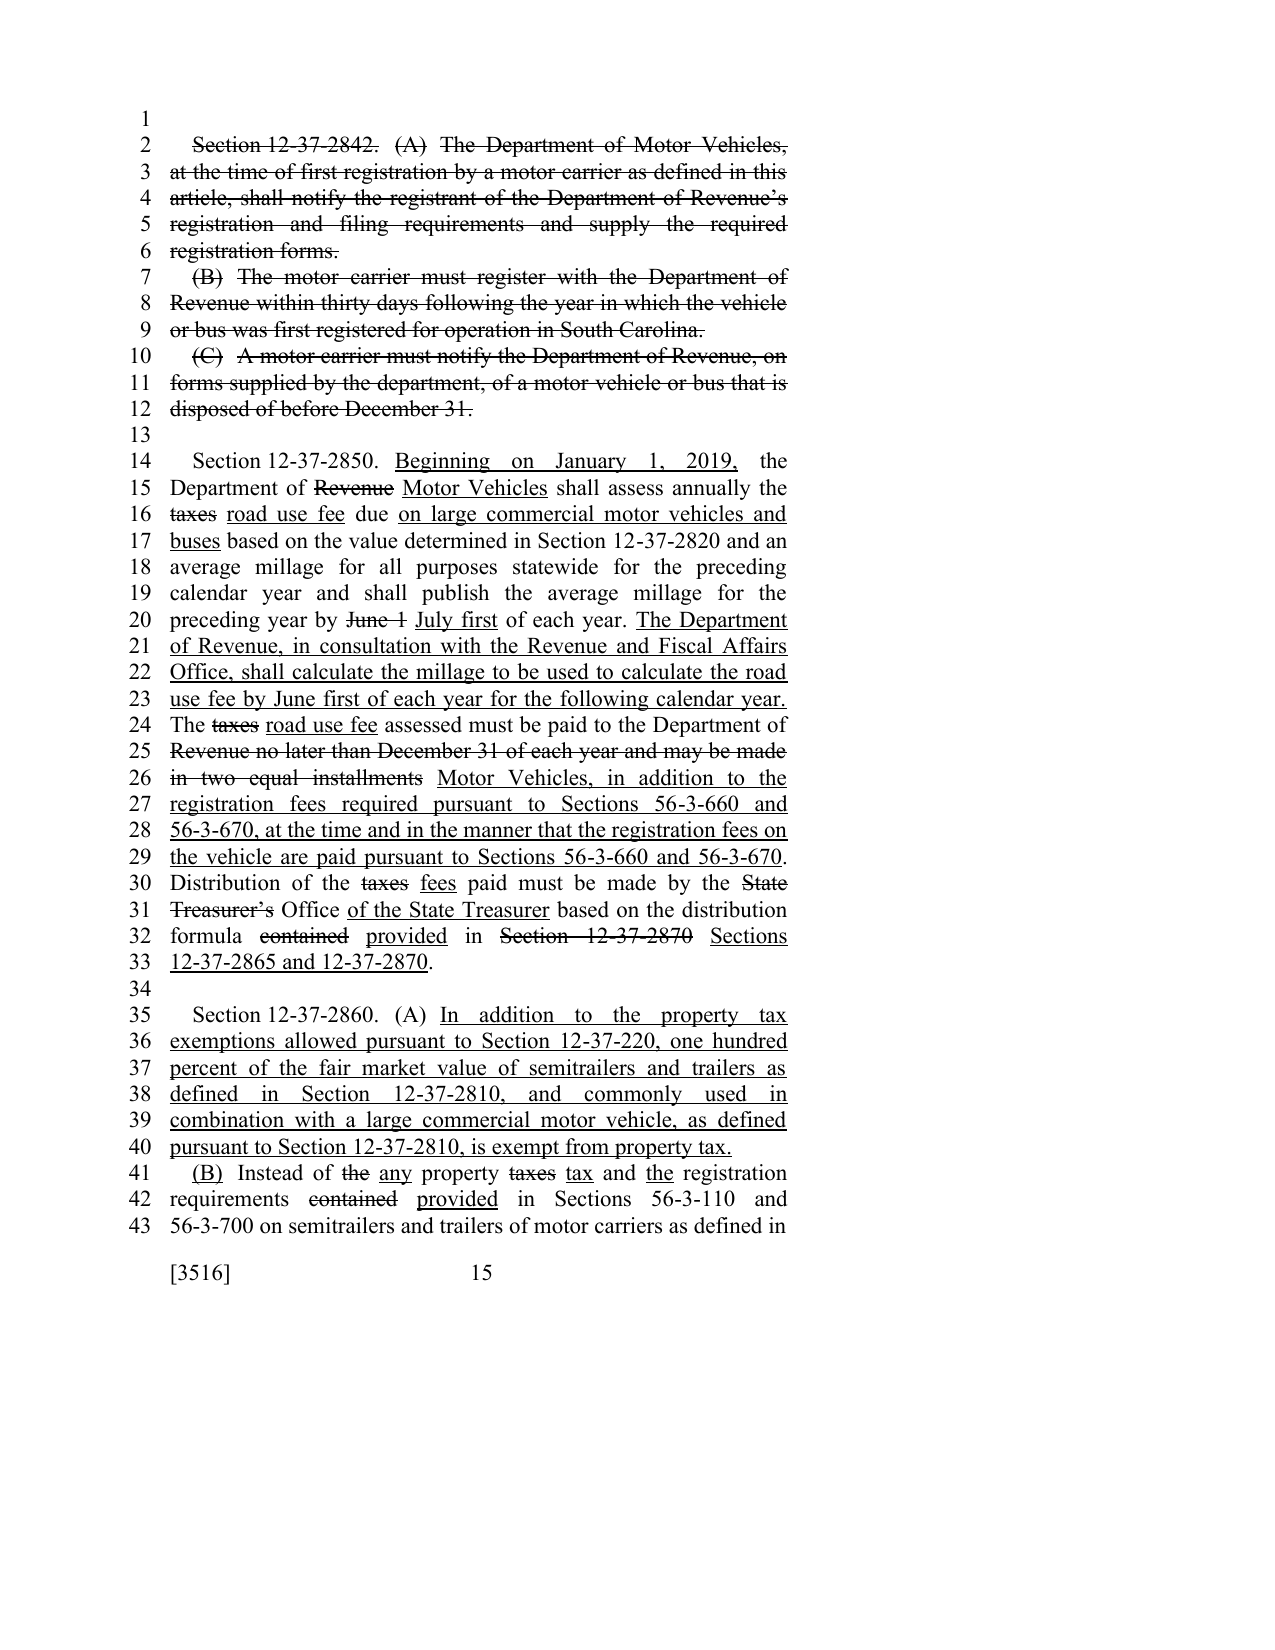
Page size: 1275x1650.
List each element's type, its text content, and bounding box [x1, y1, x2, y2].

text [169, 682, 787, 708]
text (C) A motor carrier must notify the Department of Revenue, on forms supplied by the department, of a motor vehicle or bus that is disposed of before December 31. [169, 342, 787, 383]
text Section 12-37-2850. Beginning on January 1, 2019, the Department of Revenue Motor Vehicles shall assess annually the taxes road use fee due on large commercial motor vehicles and buses based on the value determined in Section 12-37-2820 and an average millage for all purposes statewide for the preceding calendar year and shall publish the average millage for the preceding year by June 1 July first of each year. The Department of Revenue, in consultation with the Revenue and Fiscal Affairs Office, shall calculate the millage to be used to calculate the road use fee by June first of each year for the following calendar year. The taxes road use fee assessed must be paid to the Department of Revenue no later than December 31 of each year and may be made in two equal installments Motor Vehicles, in addition to the registration fees required pursuant to Sections 56-3-660 and 56-3-670, at the time and in the manner that the registration fees on the vehicle are paid pursuant to Sections 56-3-660 and 56-3-670. Distribution of the taxes fees paid must be made by the State Treasurer’s Office of the State Treasurer based on the distribution formula contained provided in Section 12-37-2870 Sections 12-37-2865 and 12-37-2870. [169, 448, 787, 655]
text (B) The motor carrier must register with the Department of Revenue within thirty days following the year in which the vehicle or bus was first registered for operation in South Carolina. [169, 305, 787, 342]
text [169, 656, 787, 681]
text Section 12-37-2850. Beginning on January 1, 2019, the Department of Revenue Motor Vehicles shall assess annually the taxes road use fee due on large commercial motor vehicles and buses based on the value determined in Section 12-37-2820 and an average millage for all purposes statewide for the preceding calendar year and shall publish the average millage for the preceding year by June 1 July first of each year. The Department of Revenue, in consultation with the Revenue and Fiscal Affairs Office, shall calculate the millage to be used to calculate the road use fee by June first of each year for the following calendar year. The taxes road use fee assessed must be paid to the Department of Revenue no later than December 31 of each year and may be made in two equal installments Motor Vehicles, in addition to the registration fees required pursuant to Sections 56-3-660 and 56-3-670, at the time and in the manner that the registration fees on the vehicle are paid pursuant to Sections 56-3-660 and 56-3-670. Distribution of the taxes fees paid must be made by the State Treasurer’s Office of the State Treasurer based on the distribution formula contained provided in Section 12-37-2870 Sections 12-37-2865 and 12-37-2870. [169, 840, 787, 975]
text Section 12-37-2842. (A) The Department of Motor Vehicles, at the time of first registration by a motor carrier as defined in this article, shall notify the registrant of the Department of Revenue’s registration and filing requirements and supply the required registration forms. [169, 226, 787, 263]
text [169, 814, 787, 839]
text (C) A motor carrier must notify the Department of Revenue, on forms supplied by the department, of a motor vehicle or bus that is disposed of before December 31. [169, 384, 787, 421]
text Section 12-37-2842. (A) The Department of Motor Vehicles, at the time of first registration by a motor carrier as defined in this article, shall notify the registrant of the Department of Revenue’s registration and filing requirements and supply the required registration forms. [169, 131, 787, 172]
text (B) The motor carrier must register with the Department of Revenue within thirty days following the year in which the vehicle or bus was first registered for operation in South Carolina. [169, 263, 787, 304]
text Section 12-37-2860. (A) In addition to the property tax exemptions allowed pursuant to Section 12-37-220, one hundred percent of the fair market value of semitrailers and trailers as defined in Section 12-37-2810, and commonly used in combination with a large commercial motor vehicle, as defined pursuant to Section 12-37-2810, is exempt from property tax. [169, 1001, 787, 1050]
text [169, 1159, 787, 1238]
